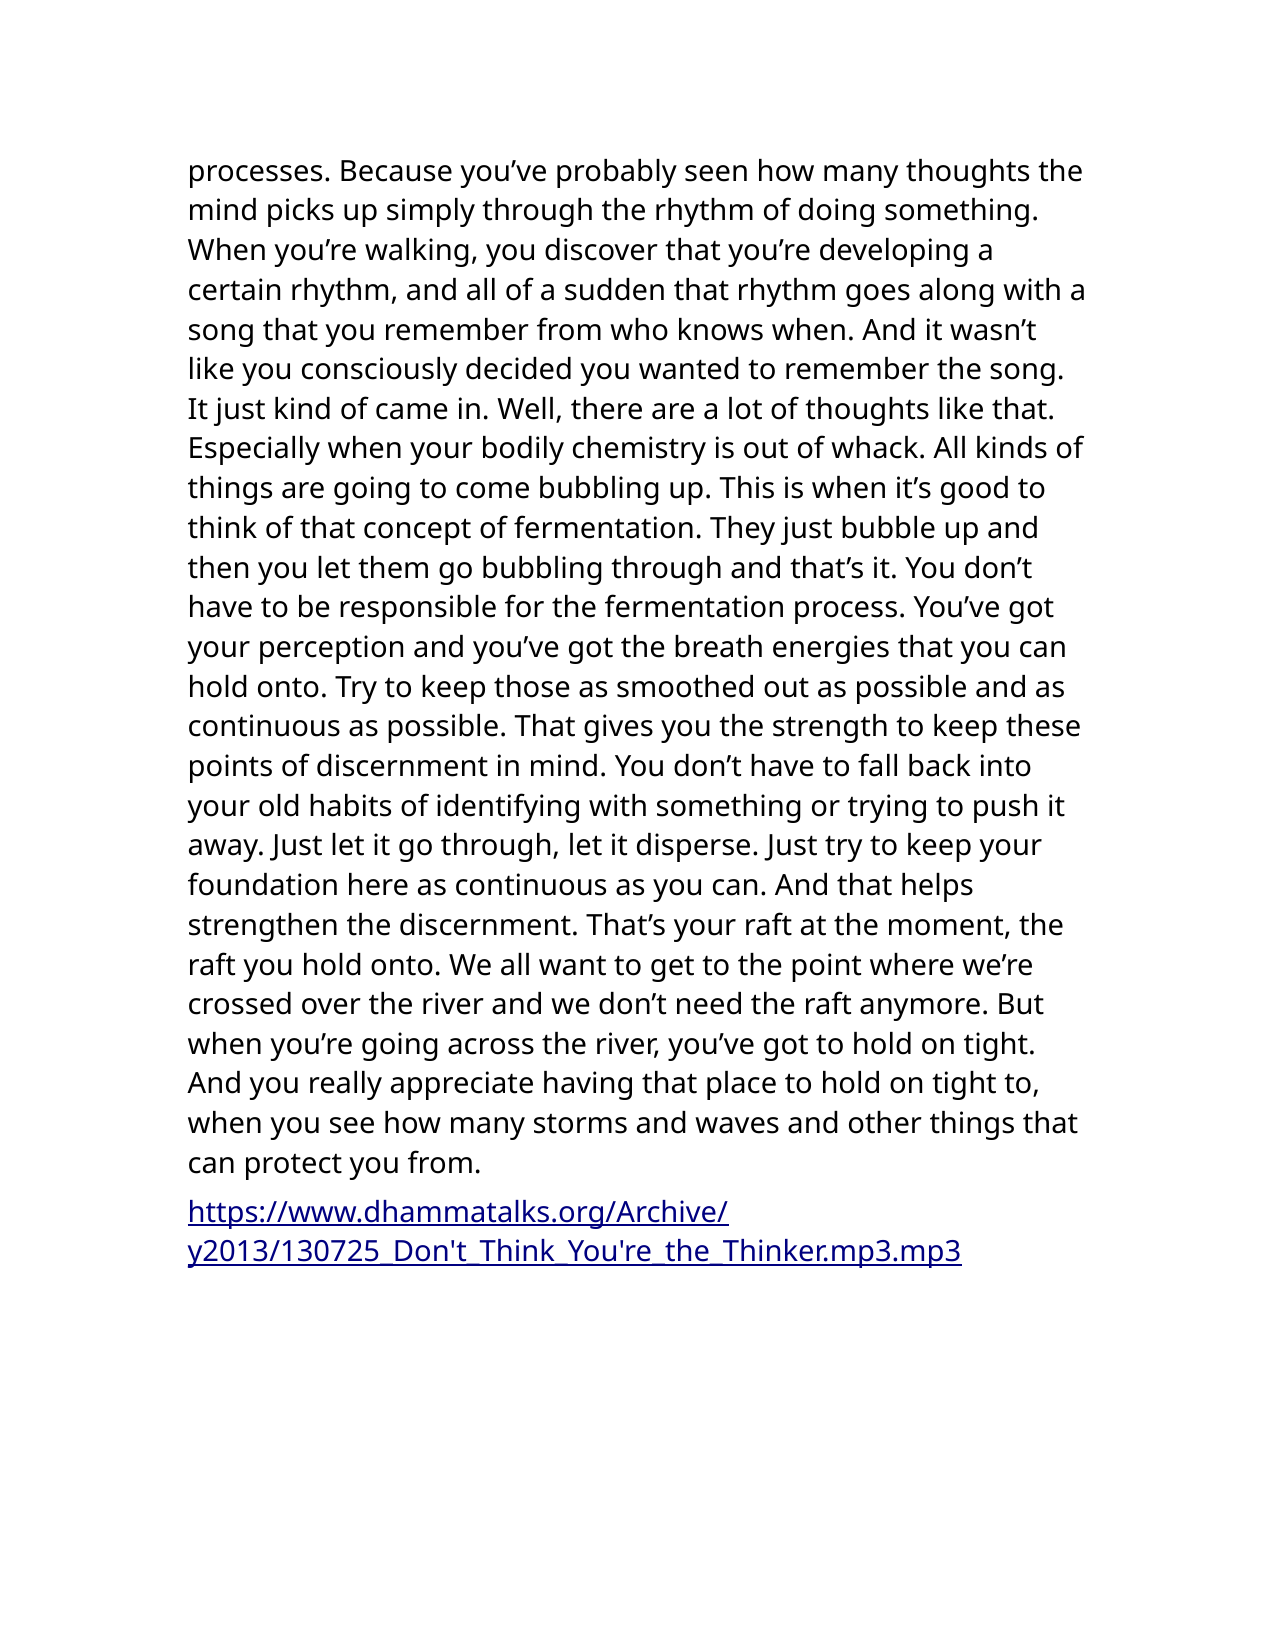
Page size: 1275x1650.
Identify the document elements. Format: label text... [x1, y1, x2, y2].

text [187, 150, 1087, 1182]
text https://www.dhammatalks.org/Archive/y2013/130725_Don't_Think_You're_the_Thinker.mp3.mp3 [187, 1191, 1087, 1270]
